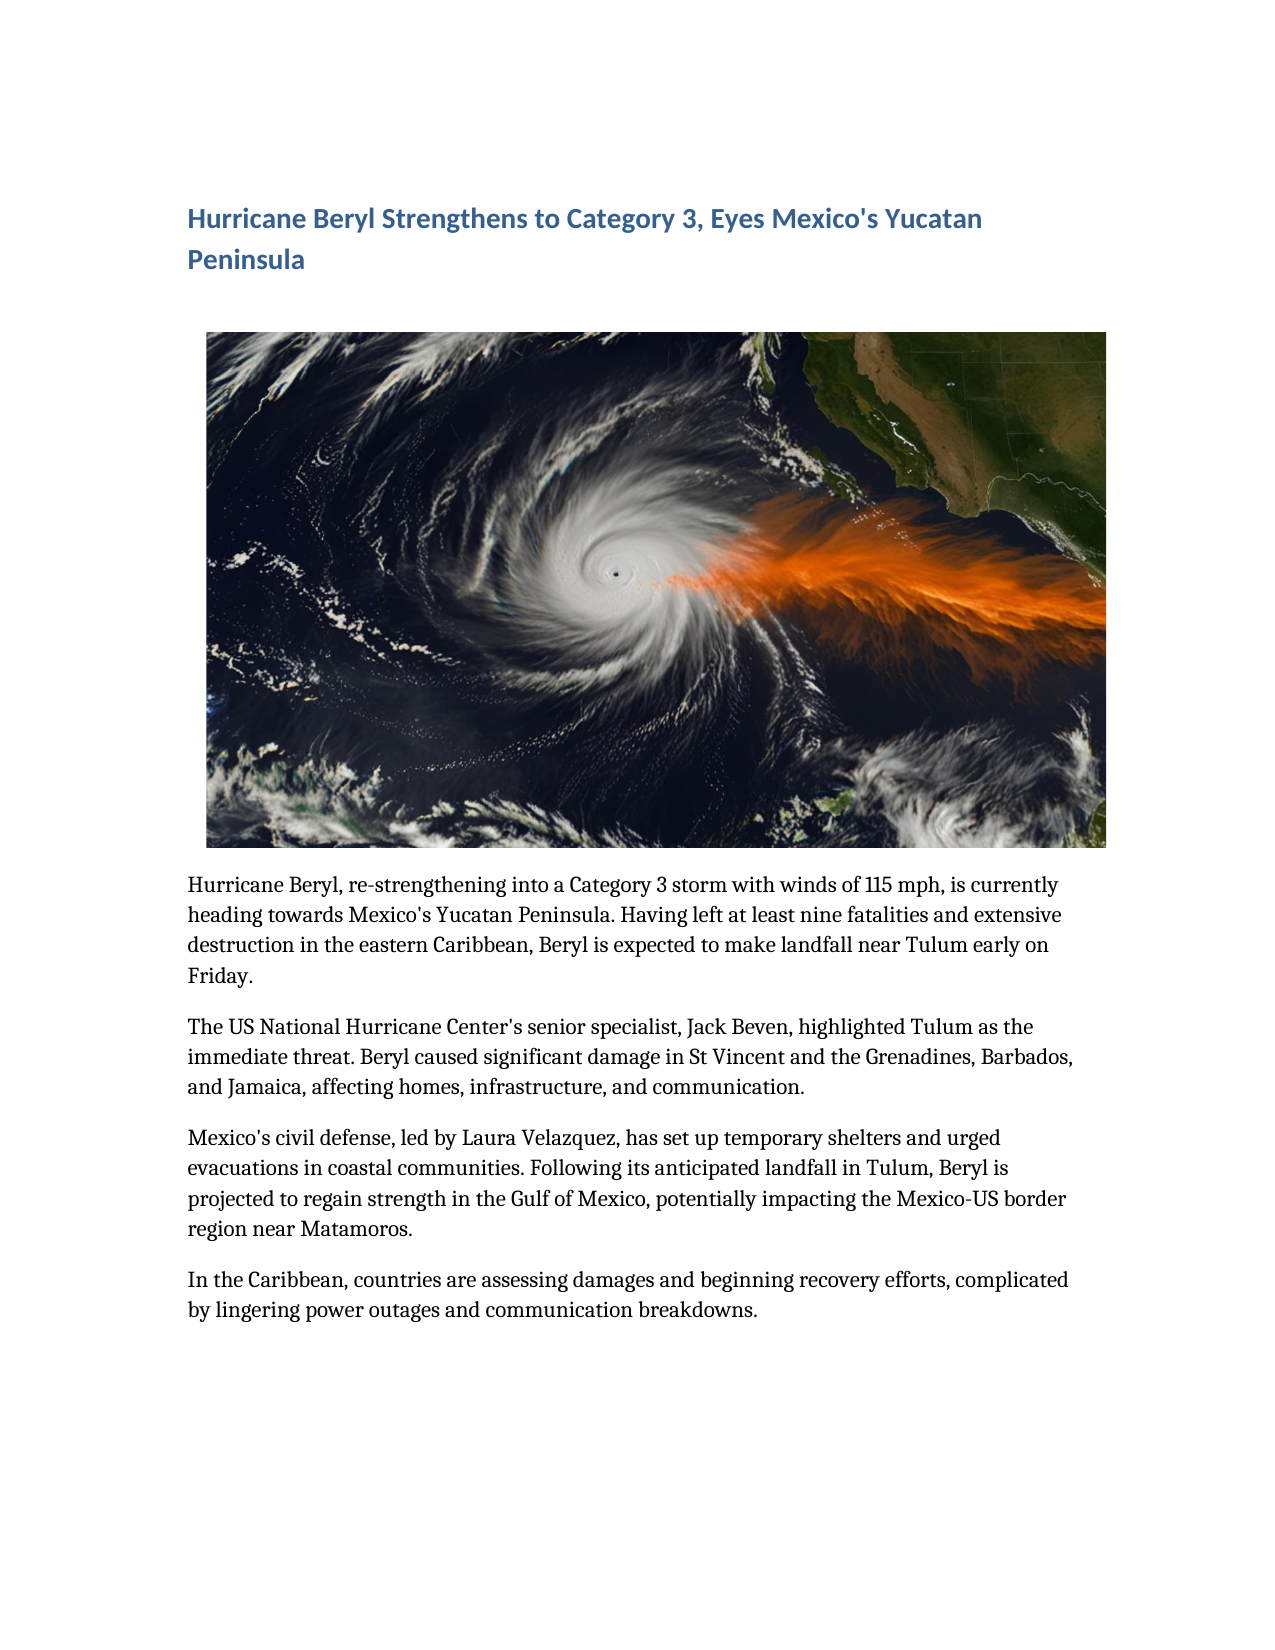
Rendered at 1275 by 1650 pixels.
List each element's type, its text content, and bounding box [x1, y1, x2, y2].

subtitle Hurricane Beryl Strengthens to Category 3, Eyes Mexico's Yucatan Peninsula [187, 200, 1087, 277]
text In the Caribbean, countries are assessing damages and beginning recovery efforts, complicated by lingering power outages and communication breakdowns. [187, 1267, 1087, 1323]
text The US National Hurricane Center's senior specialist, Jack Beven, highlighted Tulum as the immediate threat. Beryl caused significant damage in St Vincent and the Grenadines, Barbados, and Jamaica, affecting homes, infrastructure, and communication. [187, 1013, 1087, 1100]
picture [206, 332, 1107, 848]
text Mexico's civil defense, led by Laura Velazquez, has set up temporary shelters and urged evacuations in coastal communities. Following its anticipated landfall in Tulum, Beryl is projected to regain strength in the Gulf of Mexico, potentially impacting the Mexico-US border region near Matamoros. [187, 1125, 1087, 1242]
text Hurricane Beryl, re-strengthening into a Category 3 storm with winds of 115 mph, is currently heading towards Mexico's Yucatan Peninsula. Having left at least nine fatalities and extensive destruction in the eastern Caribbean, Beryl is expected to make landfall near Tulum early on Friday. [187, 872, 1087, 989]
